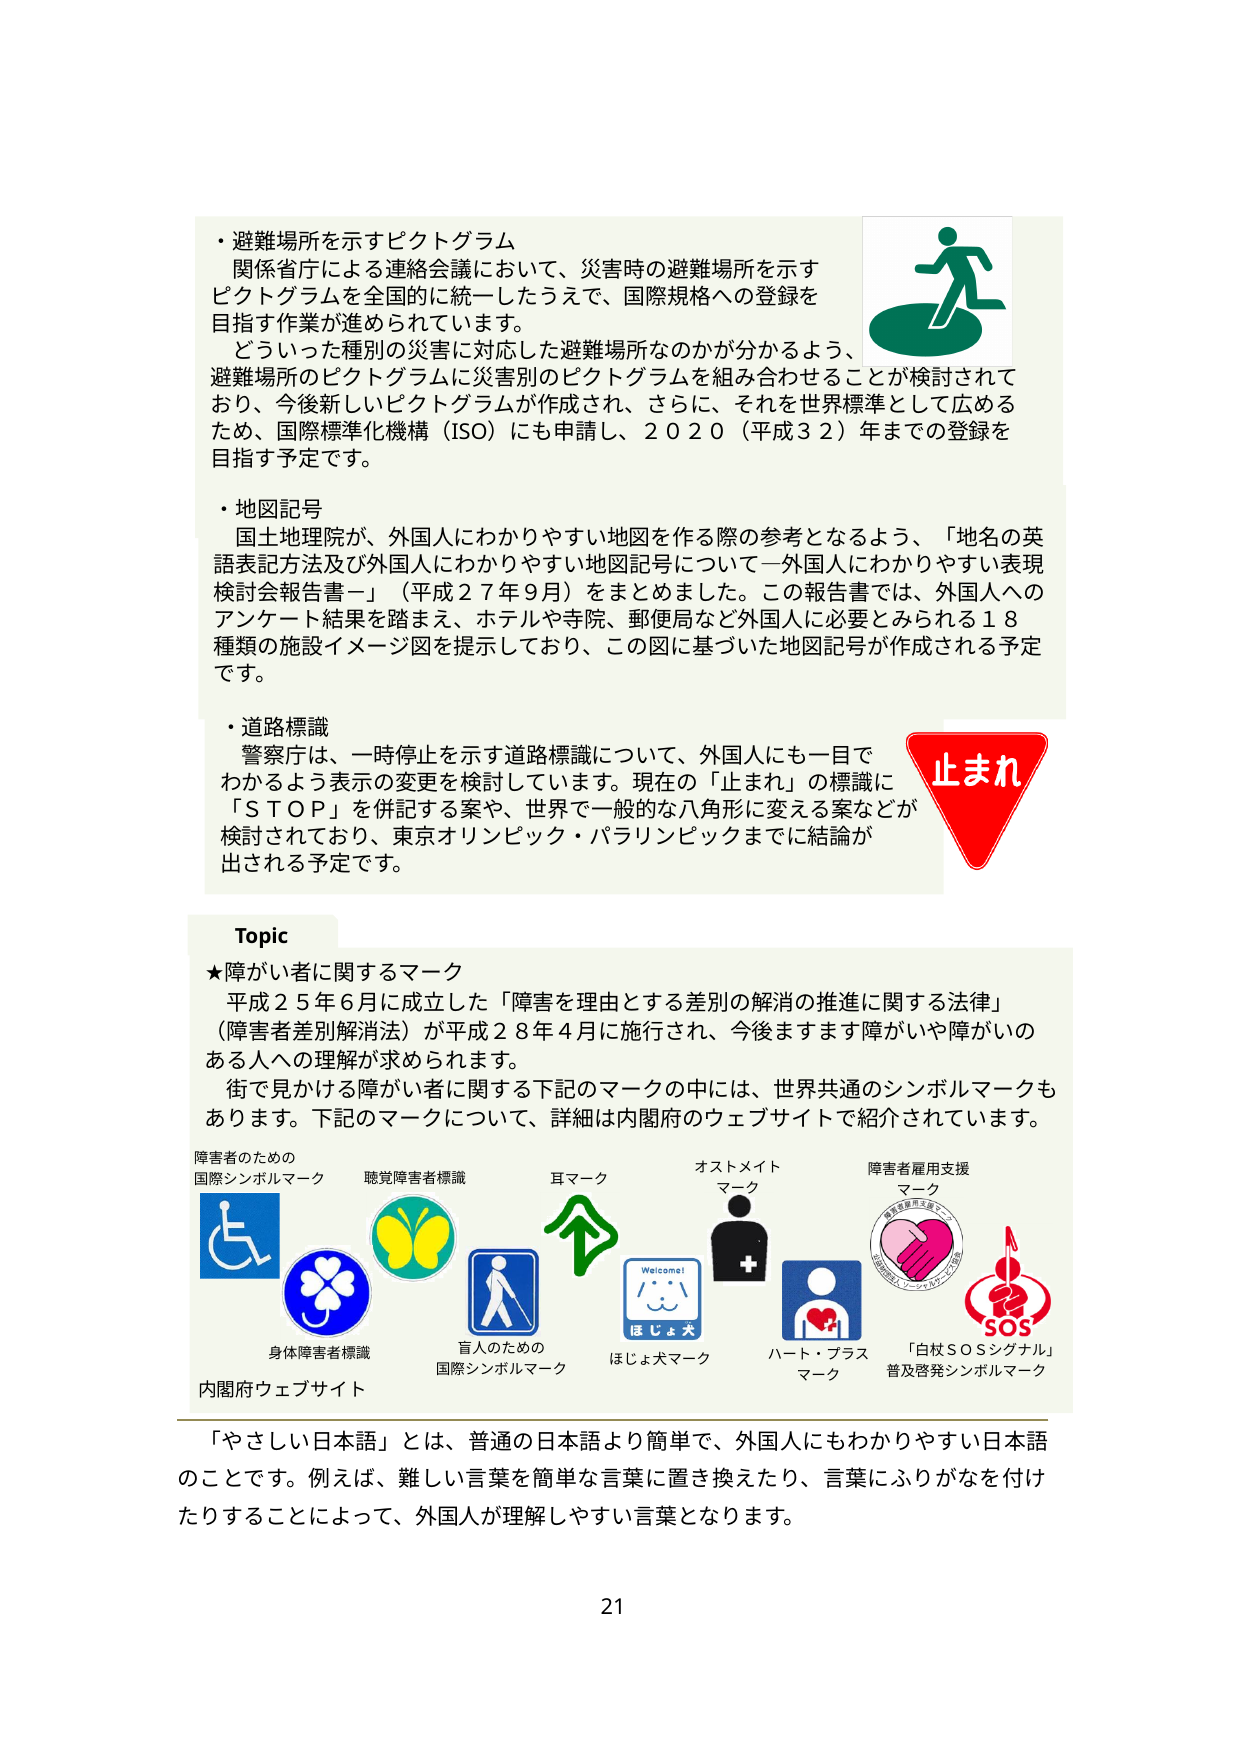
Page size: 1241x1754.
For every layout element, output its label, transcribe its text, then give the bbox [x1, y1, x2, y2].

picture [465, 1192, 774, 1342]
text 「やさしい日本語」とは、普通の日本語より簡単で、外国人にもわかりやすい日本語のことです。例えば、難しい言葉を簡単な言葉に置き換えたり、言葉にふりがなを付けたりすることによって、外国人が理解しやすい言葉となります。 [177, 1421, 1048, 1533]
picture [780, 1258, 862, 1341]
picture [904, 728, 1048, 873]
picture [200, 1192, 459, 1340]
text （５）「やさしい日本語」の活用 [177, 1229, 1048, 1419]
picture [869, 1197, 1053, 1337]
picture [862, 216, 1013, 367]
